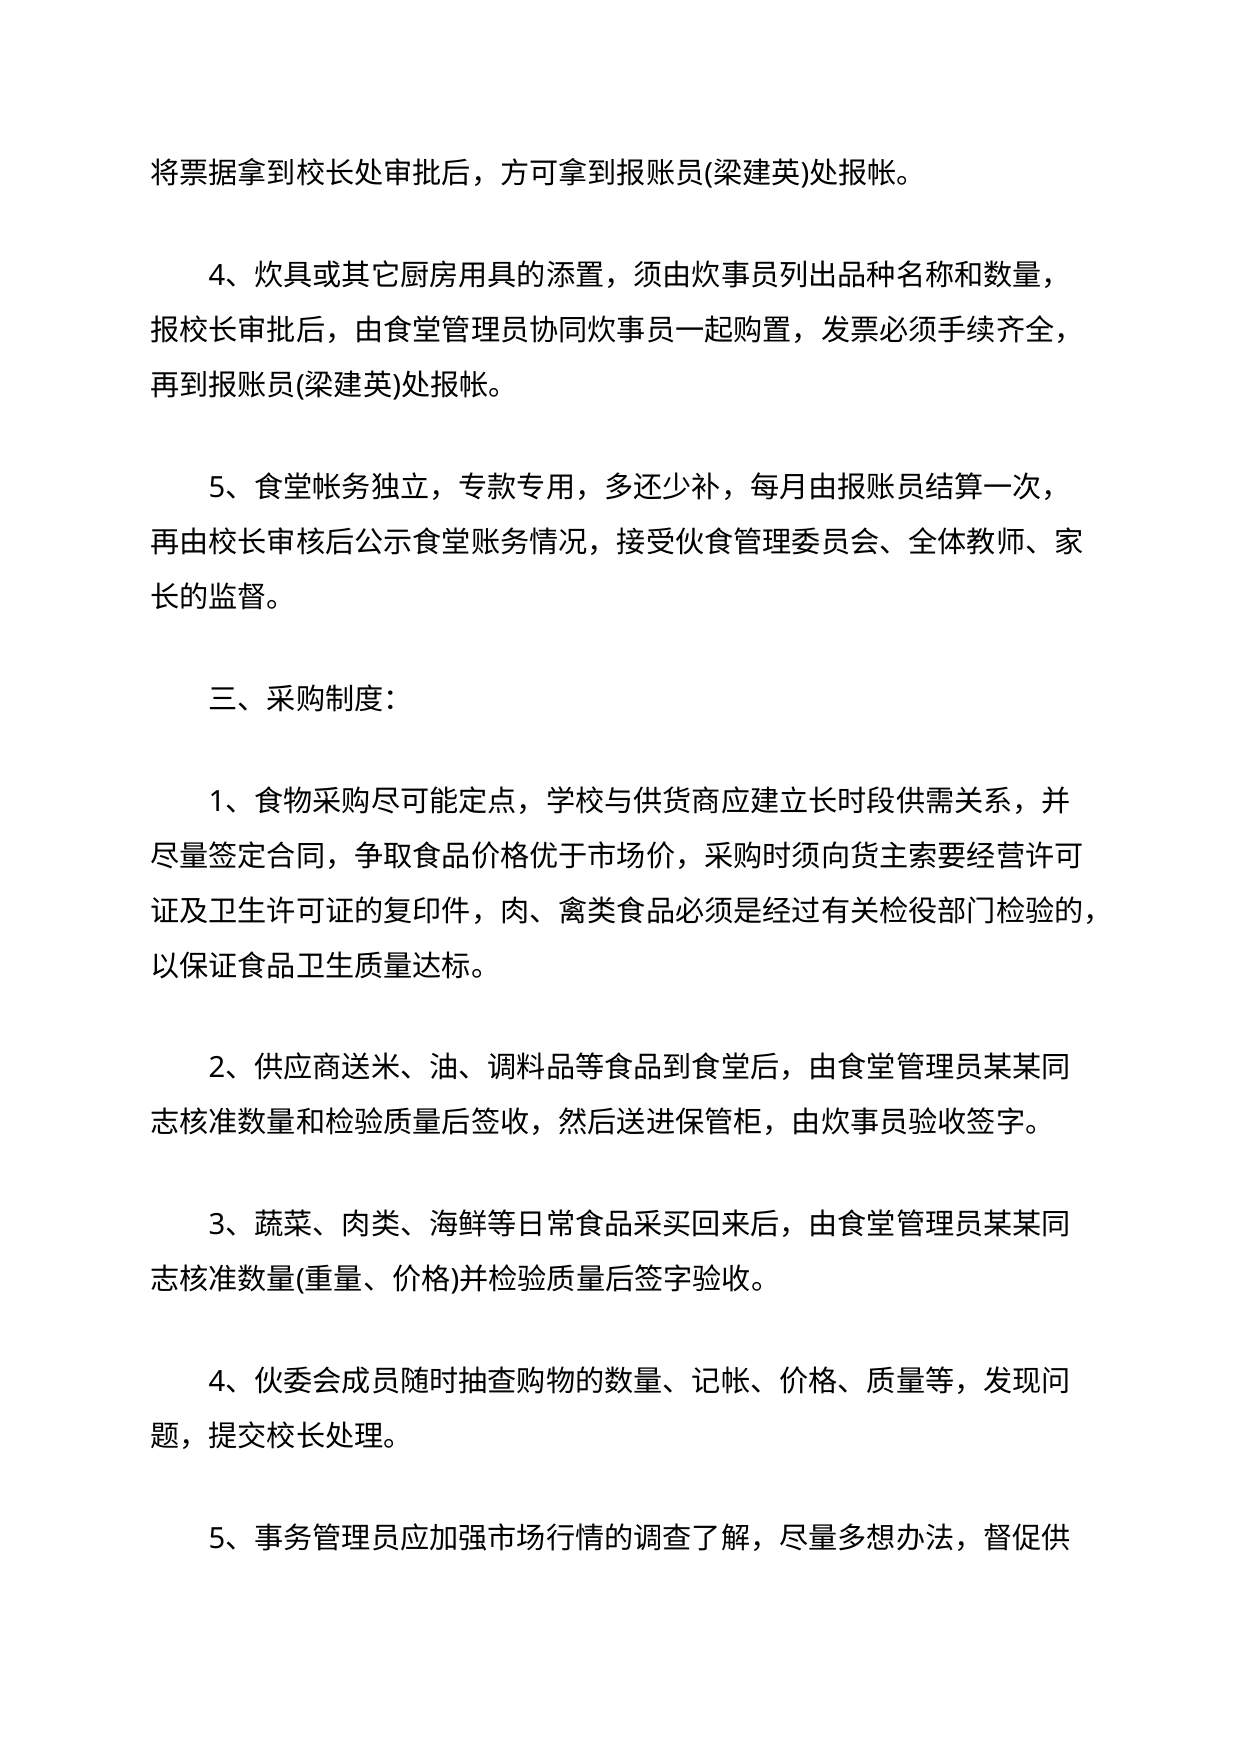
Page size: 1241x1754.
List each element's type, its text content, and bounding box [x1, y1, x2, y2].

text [150, 150, 1090, 192]
text 4、伙委会成员随时抽查购物的数量、记帐、价格、质量等，发现问题，提交校长处理。 [150, 1358, 1090, 1455]
text 2、供应商送米、油、调料品等食品到食堂后，由食堂管理员某某同志核准数量和检验质量后签收，然后送进保管柜，由炊事员验收签字。 [150, 1044, 1090, 1141]
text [150, 1514, 1090, 1557]
text 4、炊具或其它厨房用具的添置，须由炊事员列出品种名称和数量，报校长审批后，由食堂管理员协同炊事员一起购置，发票必须手续齐全，再到报账员(梁建英)处报帐。 [150, 252, 1090, 404]
text 5、食堂帐务独立，专款专用，多还少补，每月由报账员结算一次，再由校长审核后公示食堂账务情况，接受伙食管理委员会、全体教师、家长的监督。 [150, 464, 1090, 616]
text 3、蔬菜、肉类、海鲜等日常食品采买回来后，由食堂管理员某某同志核准数量(重量、价格)并检验质量后签字验收。 [150, 1201, 1090, 1298]
text 1、食物采购尽可能定点，学校与供货商应建立长时段供需关系，并尽量签定合同，争取食品价格优于市场价，采购时须向货主索要经营许可证及卫生许可证的复印件，肉、禽类食品必须是经过有关检役部门检验的，以保证食品卫生质量达标。 [150, 777, 1090, 984]
text 三、采购制度： [150, 676, 1090, 718]
